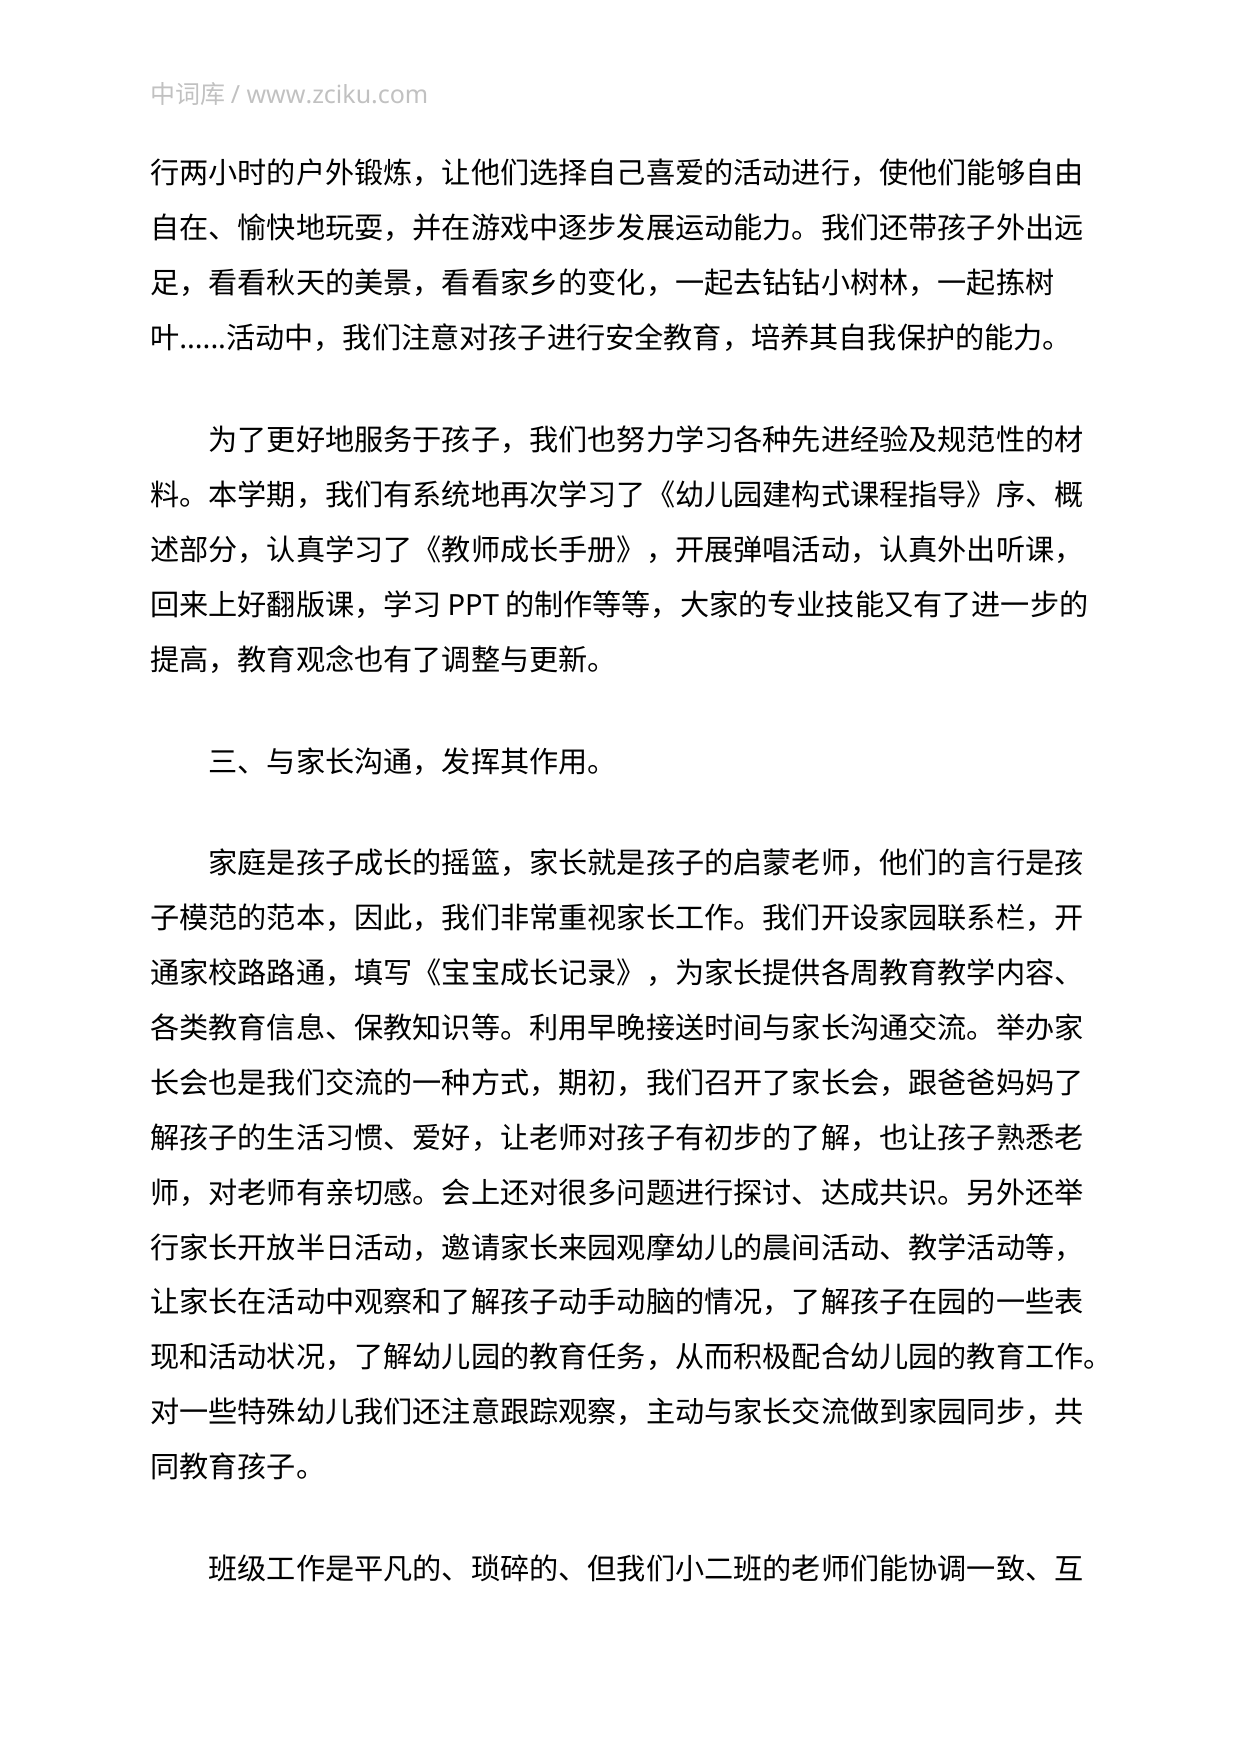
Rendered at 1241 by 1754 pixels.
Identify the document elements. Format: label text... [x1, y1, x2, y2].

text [150, 1546, 1090, 1588]
text 三、与家长沟通，发挥其作用。 [150, 738, 1090, 780]
text 家庭是孩子成长的摇篮，家长就是孩子的启蒙老师，他们的言行是孩子模范的范本，因此，我们非常重视家长工作。我们开设家园联系栏，开通家校路路通，填写《宝宝成长记录》，为家长提供各周教育教学内容、各类教育信息、保教知识等。利用早晚接送时间与家长沟通交流。举办家长会也是我们交流的一种方式，期初，我们召开了家长会，跟爸爸妈妈了解孩子的生活习惯、爱好，让老师对孩子有初步的了解，也让孩子熟悉老师，对老师有亲切感。会上还对很多问题进行探讨、达成共识。另外还举行家长开放半日活动，邀请家长来园观摩幼儿的晨间活动、教学活动等，让家长在活动中观察和了解孩子动手动脑的情况，了解孩子在园的一些表现和活动状况，了解幼儿园的教育任务，从而积极配合幼儿园的教育工作。对一些特殊幼儿我们还注意跟踪观察，主动与家长交流做到家园同步，共同教育孩子。 [150, 840, 1090, 1486]
text 为了更好地服务于孩子，我们也努力学习各种先进经验及规范性的材料。本学期，我们有系统地再次学习了《幼儿园建构式课程指导》序、概述部分，认真学习了《教师成长手册》，开展弹唱活动，认真外出听课，回来上好翻版课，学习PPT的制作等等，大家的专业技能又有了进一步的提高，教育观念也有了调整与更新。 [150, 417, 1090, 679]
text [150, 150, 1090, 357]
